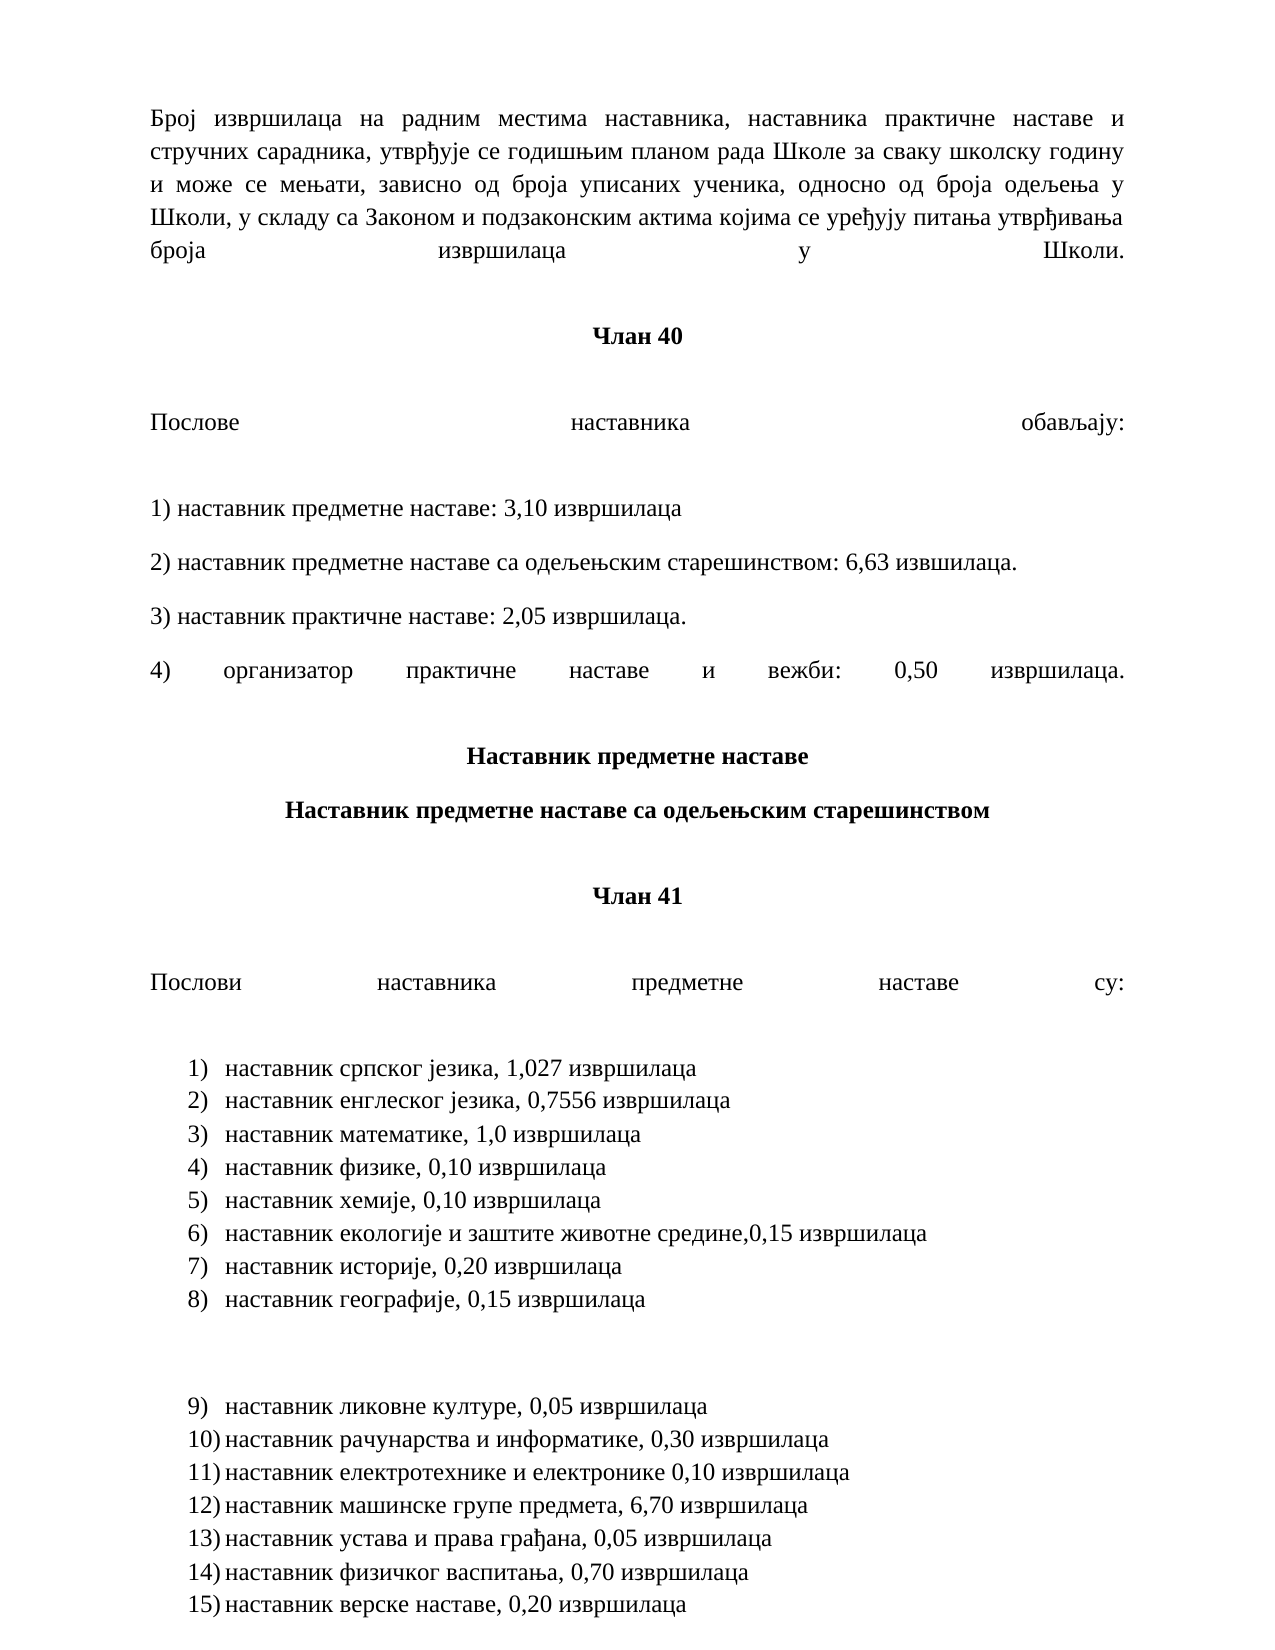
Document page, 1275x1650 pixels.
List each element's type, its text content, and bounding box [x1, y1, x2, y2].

list наставник машинске групе предмета, 6,70 извршилаца [187, 1491, 1125, 1519]
text 4) организатор практичне наставе и вежби: 0,50 извршилаца. [150, 655, 1125, 716]
list наставник енглеског језика, 0,7556 извршилаца [187, 1086, 1125, 1114]
list наставник електротехнике и електронике 0,10 извршилаца [187, 1457, 1125, 1486]
text Послове наставника обављају: [150, 407, 1125, 468]
text Послови наставника предметне наставе су: [150, 967, 1125, 1028]
text 3) наставник практичне наставе: 2,05 извршилаца. [150, 601, 1125, 630]
list наставник математике, 1,0 извршилаца [187, 1119, 1125, 1147]
text Наставник предметне наставе [150, 741, 1125, 770]
list наставник физике, 0,10 извршилаца [187, 1152, 1125, 1180]
list наставник физичког васпитања, 0,70 извршилаца [187, 1557, 1125, 1585]
text Члан 40 [150, 321, 1125, 382]
list наставник екологије и заштите животне средине,0,15 извршилаца [187, 1218, 1125, 1246]
list наставник верске наставе, 0,20 извршилаца [187, 1589, 1125, 1618]
text 2) наставник предметне наставе са одељењским старешинством: 6,63 извшилаца. [150, 547, 1125, 576]
text Члан 41 [150, 881, 1125, 942]
list наставник хемије, 0,10 извршилаца [187, 1185, 1125, 1213]
list наставник устава и права грађана, 0,05 извршилаца [187, 1523, 1125, 1552]
text Наставник предметне наставе са одељењским старешинством [150, 795, 1125, 856]
list наставник рачунарства и информатике, 0,30 извршилаца [187, 1424, 1125, 1453]
list наставник ликовне културе, 0,05 извршилаца [187, 1391, 1125, 1420]
text Број извршилаца на радним местима наставника, наставника практичне наставе и стручних сарадника, утврђује се годишњим планом рада Школе за сваку школску годину и може се мењати, зависно од броја уписаних ученика, односно од броја одељења у Школи, у складу са Законом и подзаконским актима којима се уређују питања утврђивања броја извршилаца у Школи. [150, 103, 1125, 296]
list наставник историје, 0,20 извршилаца [187, 1251, 1125, 1279]
list наставник географије, 0,15 извршилаца [187, 1284, 1125, 1312]
text 1) наставник предметне наставе: 3,10 извршилаца [150, 493, 1125, 522]
list наставник српског језика, 1,027 извршилаца [187, 1053, 1125, 1081]
